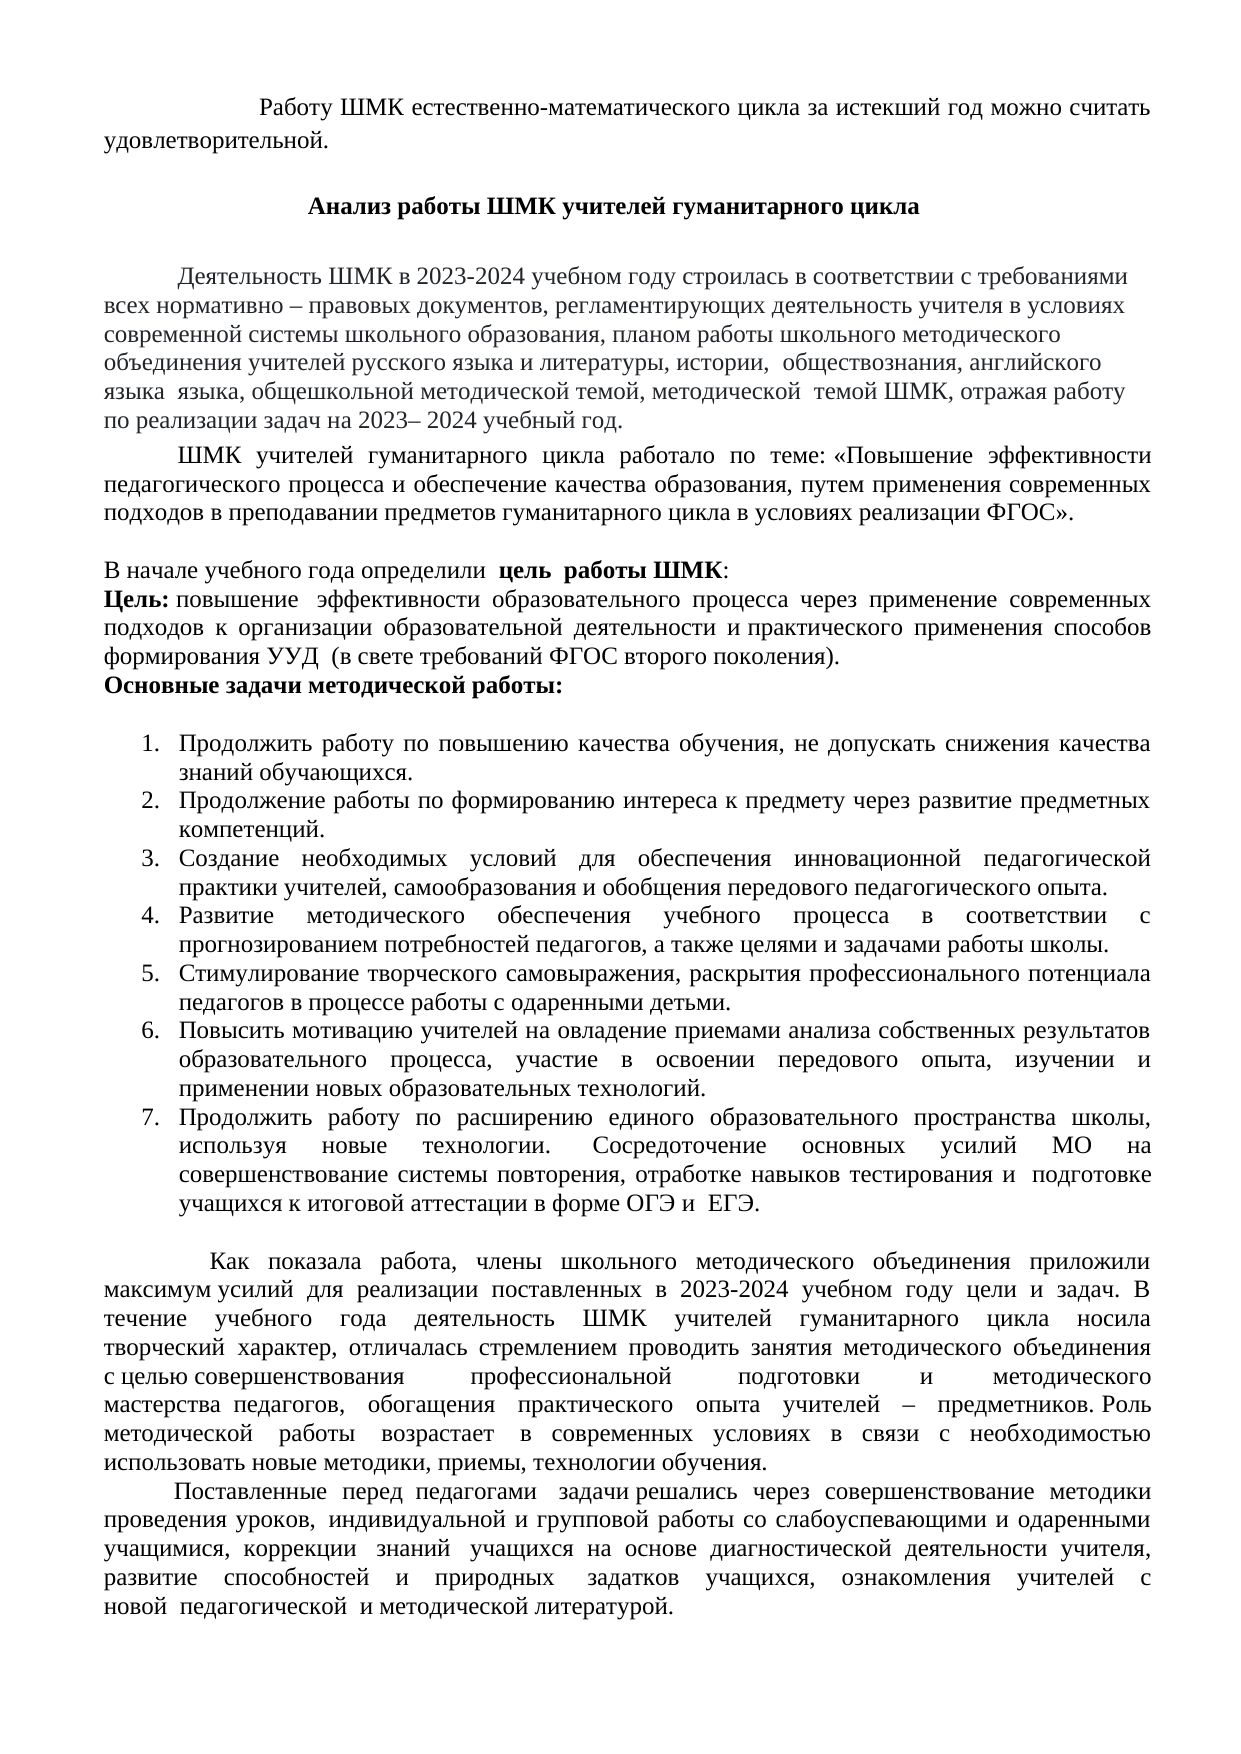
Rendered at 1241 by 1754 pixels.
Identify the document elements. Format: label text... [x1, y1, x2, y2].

list Продолжить работу по повышению качества обучения, не допускать снижения качества знаний обучающихся. [141, 728, 1152, 785]
text Деятельность ШМК в 2023-2024 учебном году строилась в соответствии с требованиями всех нормативно – правовых документов, регламентирующих деятельность учителя в условиях современной системы школьного образования, планом работы школьного методического объединения учителей русского языка и литературы, истории, обществознания, английского языка языка, общешкольной методической темой, методической темой ШМК, отражая работу по реализации задач на 2023– 2024 учебный год. [103, 261, 1152, 434]
text Цель: повышение эффективности образовательного процесса через применение современных подходов к организации образовательной деятельности и практического применения способов формирования УУД (в свете требований ФГОС второго поколения). [103, 584, 1152, 670]
text Основные задачи методической работы: [103, 670, 1152, 699]
list Стимулирование творческого самовыражения, раскрытия профессионального потенциала педагогов в процессе работы с одаренными детьми. [141, 958, 1152, 1015]
list Продолжение работы по формированию интереса к предмету через развитие предметных компетенций. [141, 785, 1152, 843]
list Создание необходимых условий для обеспечения инновационной педагогической практики учителей, самообразования и обобщения передового педагогического опыта. [141, 843, 1152, 900]
text ШМК учителей гуманитарного цикла работало по теме: «Повышение эффективности педагогического процесса и обеспечение качества образования, путем применения современных подходов в преподавании предметов гуманитарного цикла в условиях реализации ФГОС». [103, 440, 1152, 526]
list Продолжить работу по расширению единого образовательного пространства школы, используя новые технологии. Сосредоточение основных усилий МО на совершенствование системы повторения, отработке навыков тестирования и подготовке учащихся к итоговой аттестации в форме ОГЭ и ЕГЭ. [141, 1102, 1152, 1217]
text Работу ШМК естественно-математического цикла за истекший год можно считать удовлетворительной. [103, 92, 1152, 154]
text В начале учебного года определили цель работы ШМК: [103, 555, 1152, 584]
text Анализ работы ШМК учителей гуманитарного цикла [284, 191, 944, 220]
list Развитие методического обеспечения учебного процесса в соответствии с прогнозированием потребностей педагогов, а также целями и задачами работы школы. [141, 900, 1152, 958]
text Поставленные перед педагогами задачи решались через совершенствование методики проведения уроков, индивидуальной и групповой работы со слабоуспевающими и одаренными учащимися, коррекции знаний учащихся на основе диагностической деятельности учителя, развитие способностей и природных задатков учащихся, ознакомления учителей с новой педагогической и методической литературой. [103, 1476, 1152, 1619]
list Повысить мотивацию учителей на овладение приемами анализа собственных результатов образовательного процесса, участие в освоении передового опыта, изучении и применении новых образовательных технологий. [141, 1015, 1152, 1102]
text Как показала работа, члены школьного методического объединения приложили максимум усилий для реализации поставленных в 2023-2024 учебном году цели и задач. В течение учебного года деятельность ШМК учителей гуманитарного цикла носила творческий характер, отличалась стремлением проводить занятия методического объединения с целью совершенствования профессиональной подготовки и методического мастерства педагогов, обогащения практического опыта учителей – предметников. Роль методической работы возрастает в современных условиях в связи с необходимостью использовать новые методики, приемы, технологии обучения. [103, 1246, 1152, 1476]
